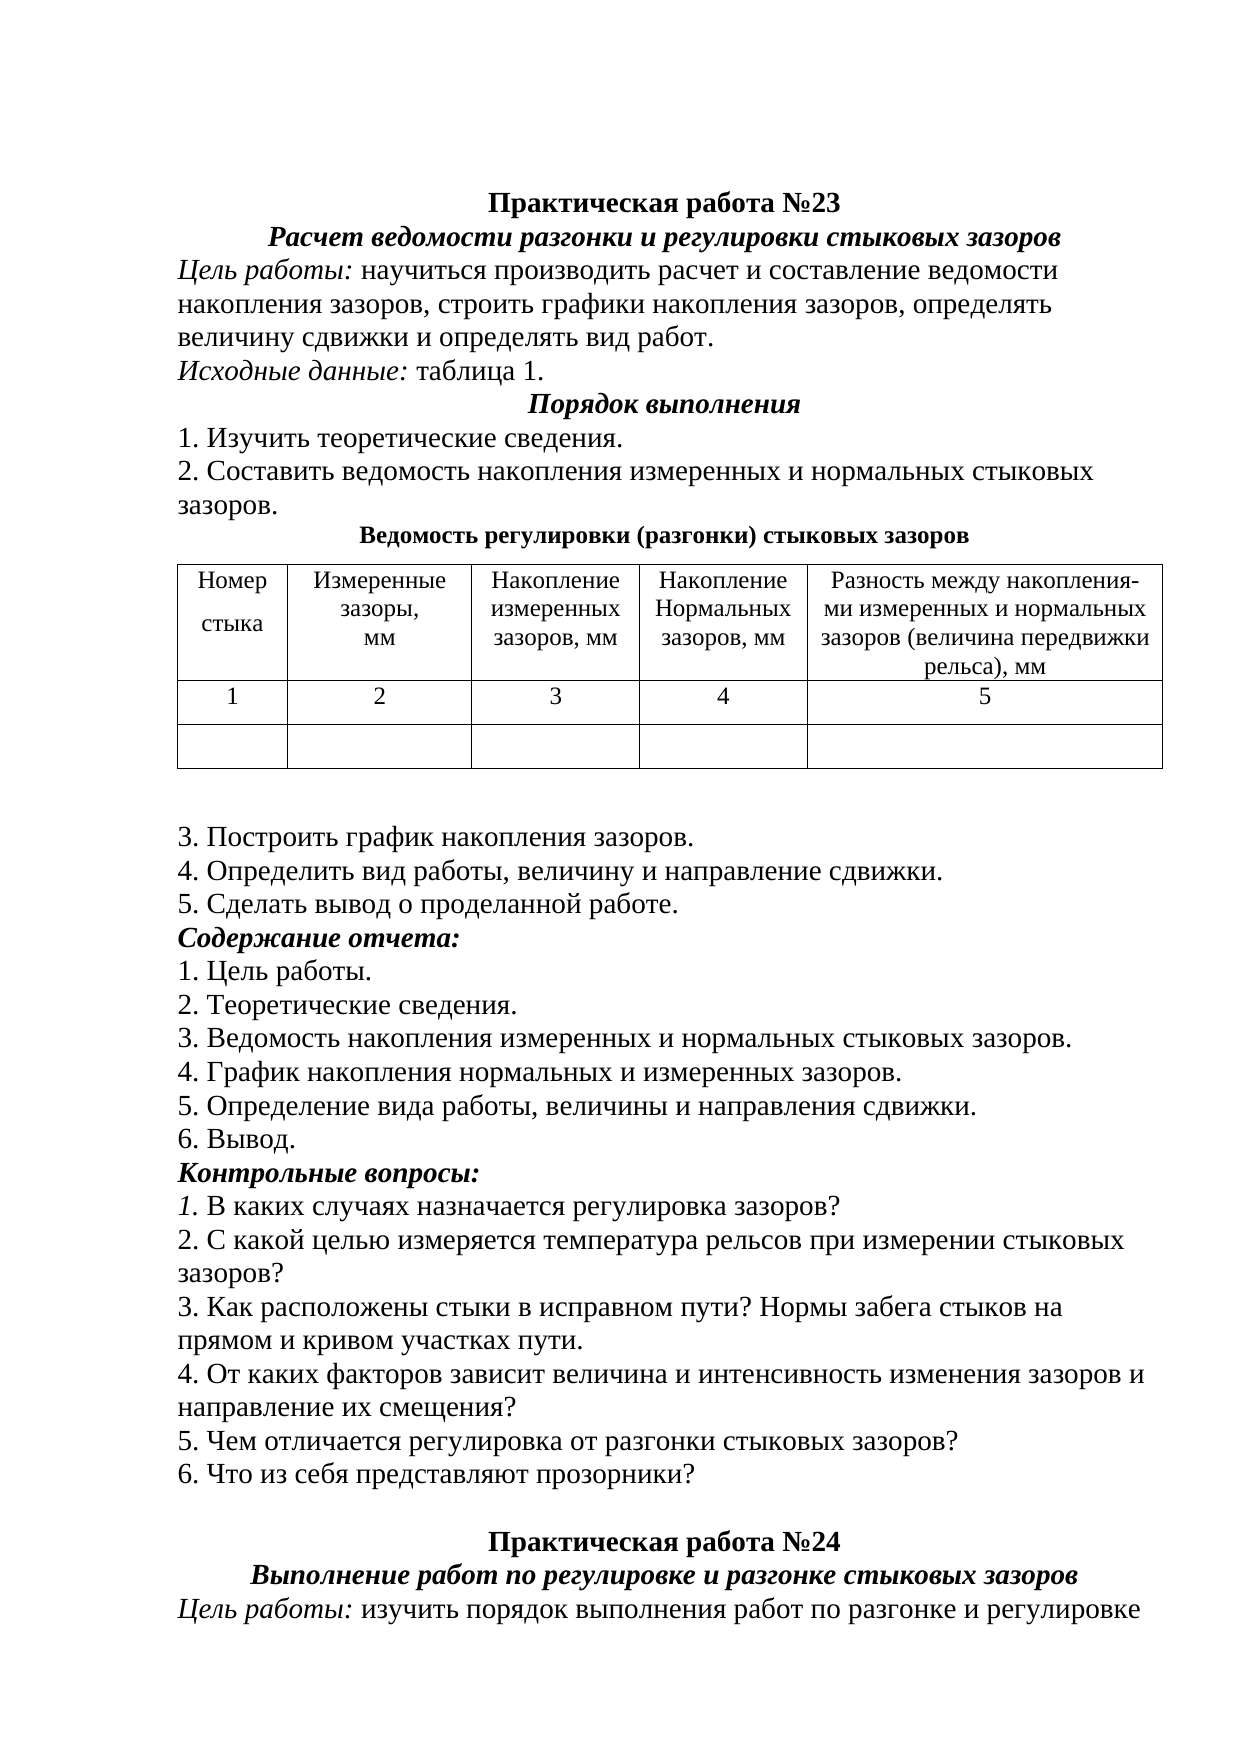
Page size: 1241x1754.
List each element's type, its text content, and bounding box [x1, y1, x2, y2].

text Цель работы: изучить порядок выполнения работ по разгонке и регулировке [177, 1591, 1152, 1624]
text Ведомость регулировки (разгонки) стыковых зазоров [177, 521, 1152, 549]
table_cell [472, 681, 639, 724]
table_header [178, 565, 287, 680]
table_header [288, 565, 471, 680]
text Практическая работа №23 [177, 185, 1152, 219]
text 1. Цель работы. [177, 953, 1152, 987]
text Цель работы: научиться производить расчет и составление ведомости накопления зазоров, строить графики накопления зазоров, определять величину сдвижки и определять вид работ. [177, 252, 1152, 353]
text 4. От каких факторов зависит величина и интенсивность изменения зазоров и направление их смещения? [177, 1356, 1152, 1423]
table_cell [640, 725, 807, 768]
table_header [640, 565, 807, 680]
text 2. Теоретические сведения. [177, 987, 1152, 1021]
text 2. С какой целью измеряется температура рельсов при измерении стыковых зазоров? [177, 1222, 1152, 1289]
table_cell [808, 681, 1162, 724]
text Практическая работа №24 [177, 1524, 1152, 1557]
text 5. Сделать вывод о проделанной работе. [177, 886, 1152, 920]
text Содержание отчета: [177, 920, 1152, 953]
text 3. Ведомость накопления измеренных и нормальных стыковых зазоров. [177, 1021, 1152, 1054]
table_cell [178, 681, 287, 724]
text 4. График накопления нормальных и измеренных зазоров. [177, 1054, 1152, 1088]
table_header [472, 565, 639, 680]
text Расчет ведомости разгонки и регулировки стыковых зазоров [177, 219, 1152, 252]
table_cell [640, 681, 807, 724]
text Исходные данные: таблица 1. [177, 353, 1152, 386]
text Контрольные вопросы: [177, 1155, 1152, 1188]
text 1. Изучить теоретические сведения. [177, 420, 1152, 453]
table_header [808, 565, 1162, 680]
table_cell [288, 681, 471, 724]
text Порядок выполнения [177, 386, 1152, 420]
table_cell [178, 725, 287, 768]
text 6. Что из себя представляют прозорники? [177, 1457, 1152, 1490]
text 6. Вывод. [177, 1121, 1152, 1155]
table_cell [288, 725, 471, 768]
title Выполнение работ по регулировке и разгонке стыковых зазоров [177, 1557, 1152, 1591]
text 3. Построить график накопления зазоров. [177, 819, 1152, 853]
text 1. В каких случаях назначается регулировка зазоров? [177, 1188, 1152, 1222]
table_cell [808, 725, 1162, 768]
text 5. Определение вида работы, величины и направления сдвижки. [177, 1088, 1152, 1121]
text 4. Определить вид работы, величину и направление сдвижки. [177, 853, 1152, 886]
text 3. Как расположены стыки в исправном пути? Нормы забега стыков на прямом и кривом участках пути. [177, 1289, 1152, 1356]
text 5. Чем отличается регулировка от разгонки стыковых зазоров? [177, 1423, 1152, 1457]
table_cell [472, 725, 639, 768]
text 2. Составить ведомость накопления измеренных и нормальных стыковых зазоров. [177, 453, 1152, 521]
